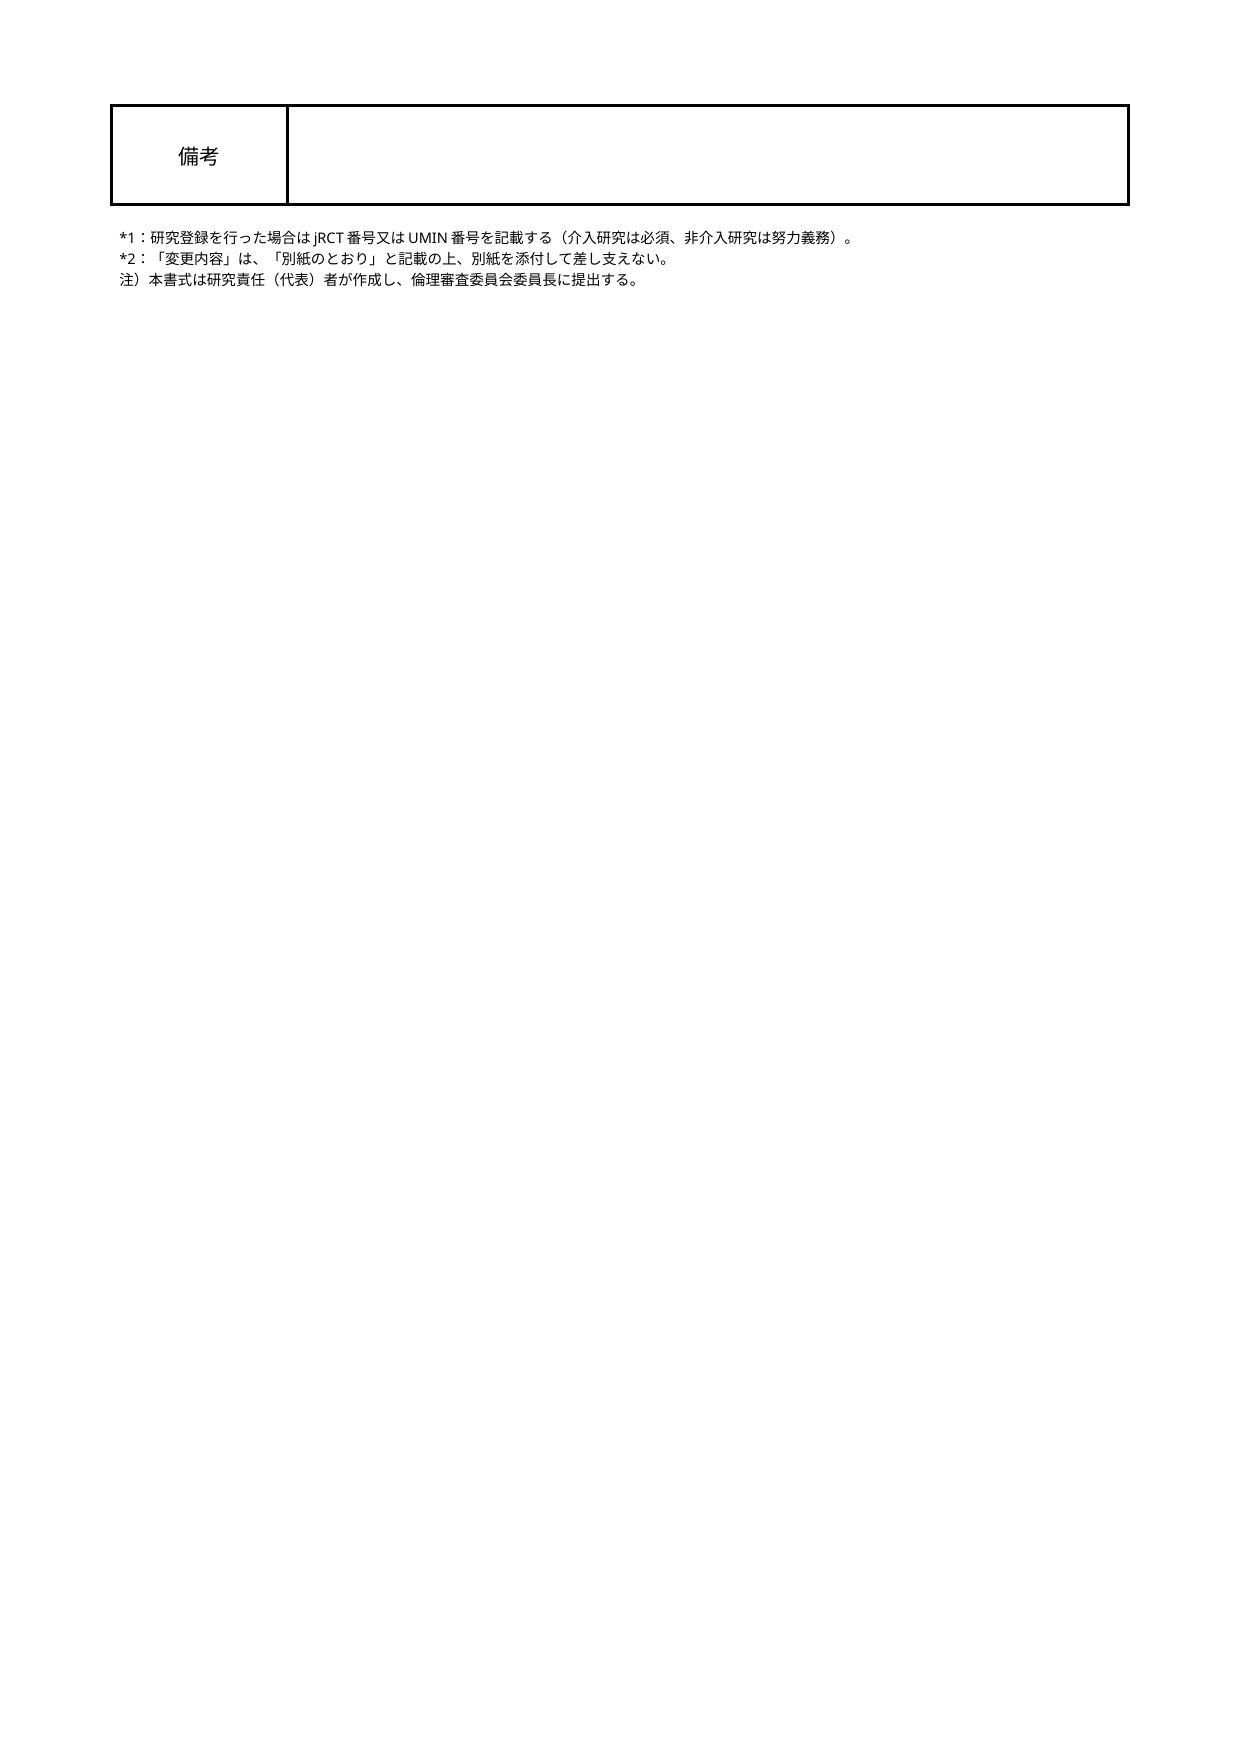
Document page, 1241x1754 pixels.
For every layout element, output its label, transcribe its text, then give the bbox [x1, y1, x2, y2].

table_cell [289, 107, 1127, 203]
text *2：「変更内容」は、「別紙のとおり」と記載の上、別紙を添付して差し支えない。 [119, 247, 1121, 269]
text *1：研究登録を行った場合はjRCT番号又はUMIN番号を記載する（介入研究は必須、非介入研究は努力義務）。 [119, 226, 1121, 247]
table_cell 備考 [113, 107, 286, 203]
text 注）本書式は研究責任（代表）者が作成し、倫理審査委員会委員長に提出する。 [119, 269, 1121, 290]
